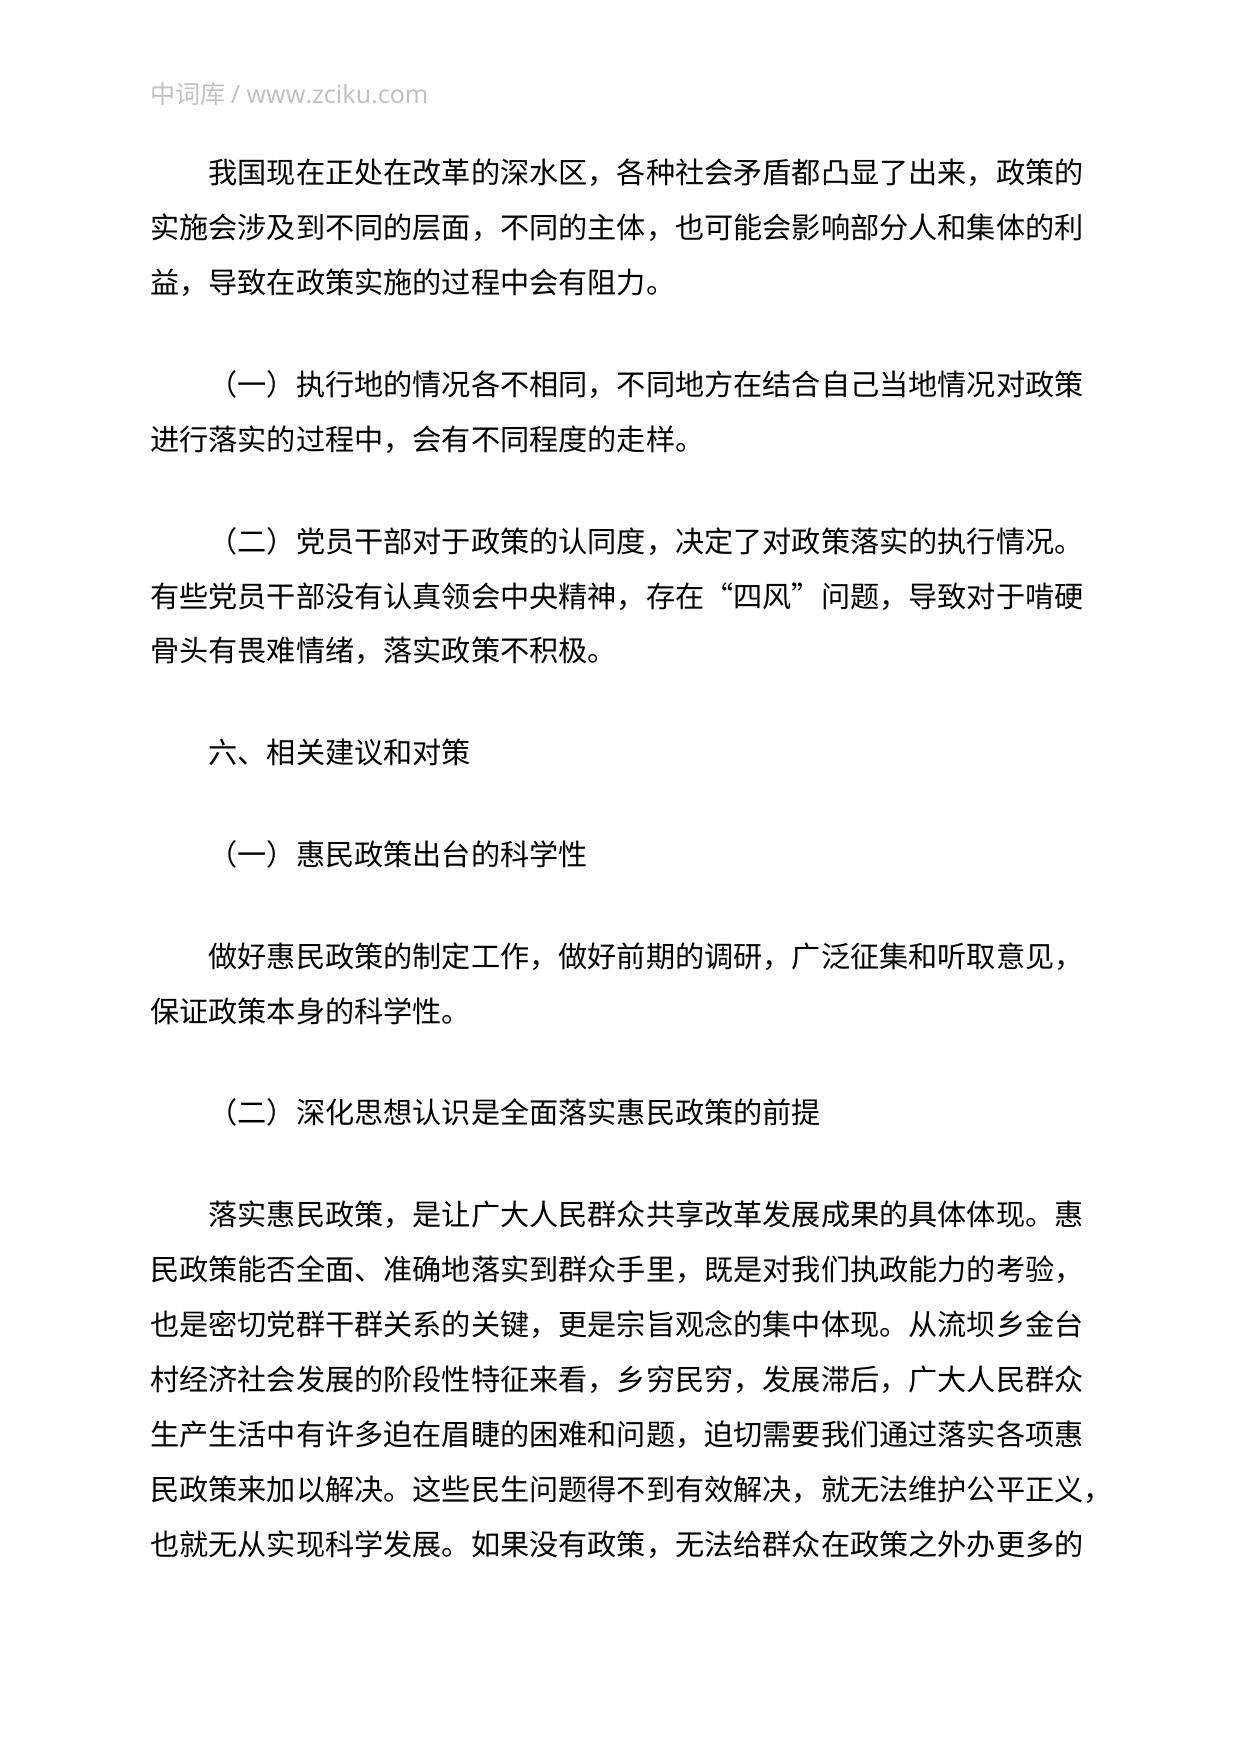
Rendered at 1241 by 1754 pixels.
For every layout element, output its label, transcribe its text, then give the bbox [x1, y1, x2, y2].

text （一）执行地的情况各不相同，不同地方在结合自己当地情况对政策进行落实的过程中，会有不同程度的走样。 [150, 362, 1090, 459]
text 六、相关建议和对策 [150, 730, 1090, 772]
text 做好惠民政策的制定工作，做好前期的调研，广泛征集和听取意见，保证政策本身的科学性。 [150, 933, 1090, 1031]
text （二）深化思想认识是全面落实惠民政策的前提 [150, 1090, 1090, 1132]
text （二）党员干部对于政策的认同度，决定了对政策落实的执行情况。有些党员干部没有认真领会中央精神，存在“四风”问题，导致对于啃硬骨头有畏难情绪，落实政策不积极。 [150, 518, 1090, 670]
text 我国现在正处在改革的深水区，各种社会矛盾都凸显了出来，政策的实施会涉及到不同的层面，不同的主体，也可能会影响部分人和集体的利益，导致在政策实施的过程中会有阻力。 [150, 150, 1090, 302]
text （一）惠民政策出台的科学性 [150, 832, 1090, 874]
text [150, 1192, 1090, 1563]
